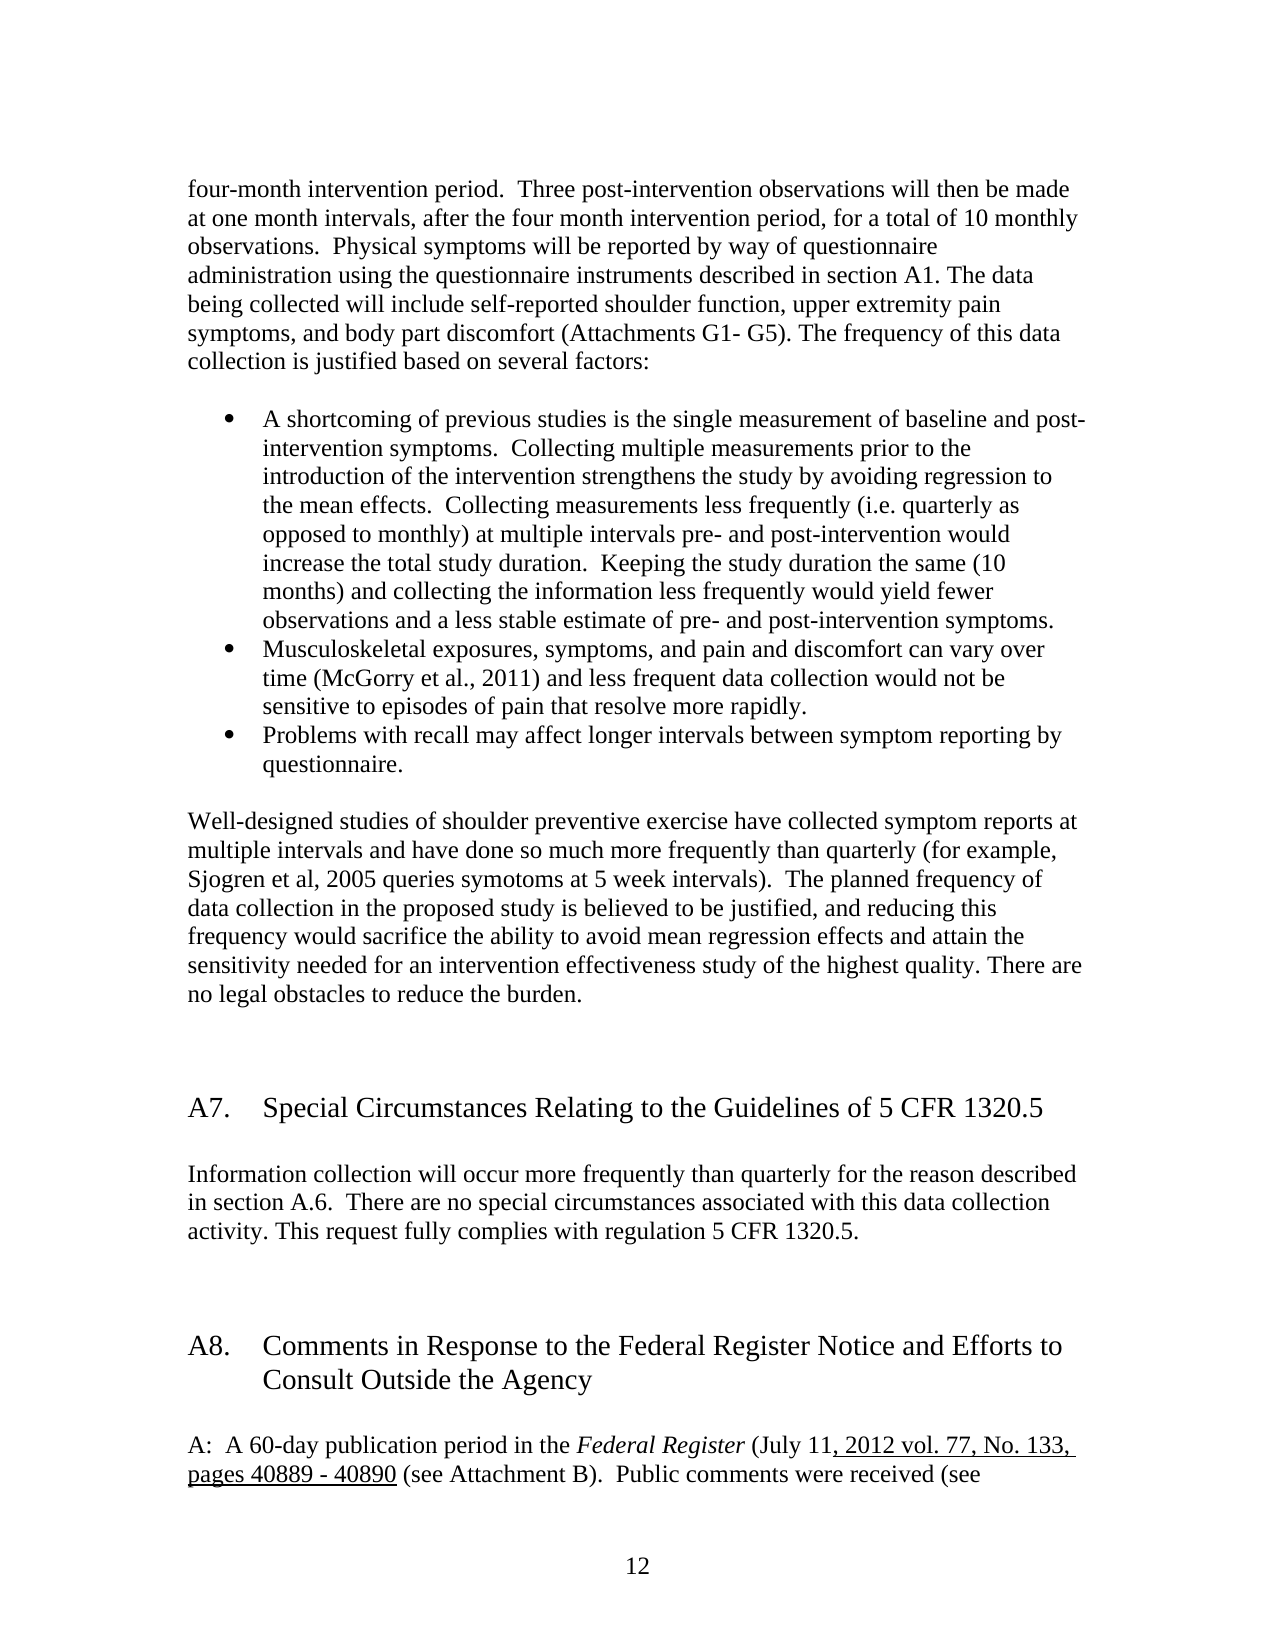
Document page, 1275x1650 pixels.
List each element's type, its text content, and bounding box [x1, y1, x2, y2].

list A shortcoming of previous studies is the single measurement of baseline and post-intervention symptoms. Collecting multiple measurements prior to the introduction of the intervention strengthens the study by avoiding regression to the mean effects. Collecting measurements less frequently (i.e. quarterly as opposed to monthly) at multiple intervals pre- and post-intervention would increase the total study duration. Keeping the study duration the same (10 months) and collecting the information less frequently would yield fewer observations and a less stable estimate of pre- and post-intervention symptoms. [225, 404, 1087, 634]
list Musculoskeletal exposures, symptoms, and pain and discomfort can vary over time (McGorry et al., 2011) and less frequent data collection would not be sensitive to episodes of pain that resolve more rapidly. [225, 634, 1087, 720]
subtitle A8. Comments in Response to the Federal Register Notice and Efforts to Consult Outside the Agency [187, 1328, 1087, 1396]
list Problems with recall may affect longer intervals between symptom reporting by questionnaire. [225, 720, 1087, 778]
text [187, 174, 1087, 375]
text Well-designed studies of shoulder preventive exercise have collected symptom reports at multiple intervals and have done so much more frequently than quarterly (for example, Sjogren et al, 2005 queries symotoms at 5 week intervals). The planned frequency of data collection in the proposed study is believed to be justified, and reducing this frequency would sacrifice the ability to avoid mean regression effects and attain the sensitivity needed for an intervention effectiveness study of the highest quality. There are no legal obstacles to reduce the burden. [187, 806, 1087, 1008]
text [187, 1431, 1087, 1488]
text Information collection will occur more frequently than quarterly for the reason described in section A.6. There are no special circumstances associated with this data collection activity. This request fully complies with regulation 5 CFR 1320.5. [187, 1159, 1087, 1245]
subtitle A7. Special Circumstances Relating to the Guidelines of 5 CFR 1320.5 [187, 1090, 1087, 1124]
